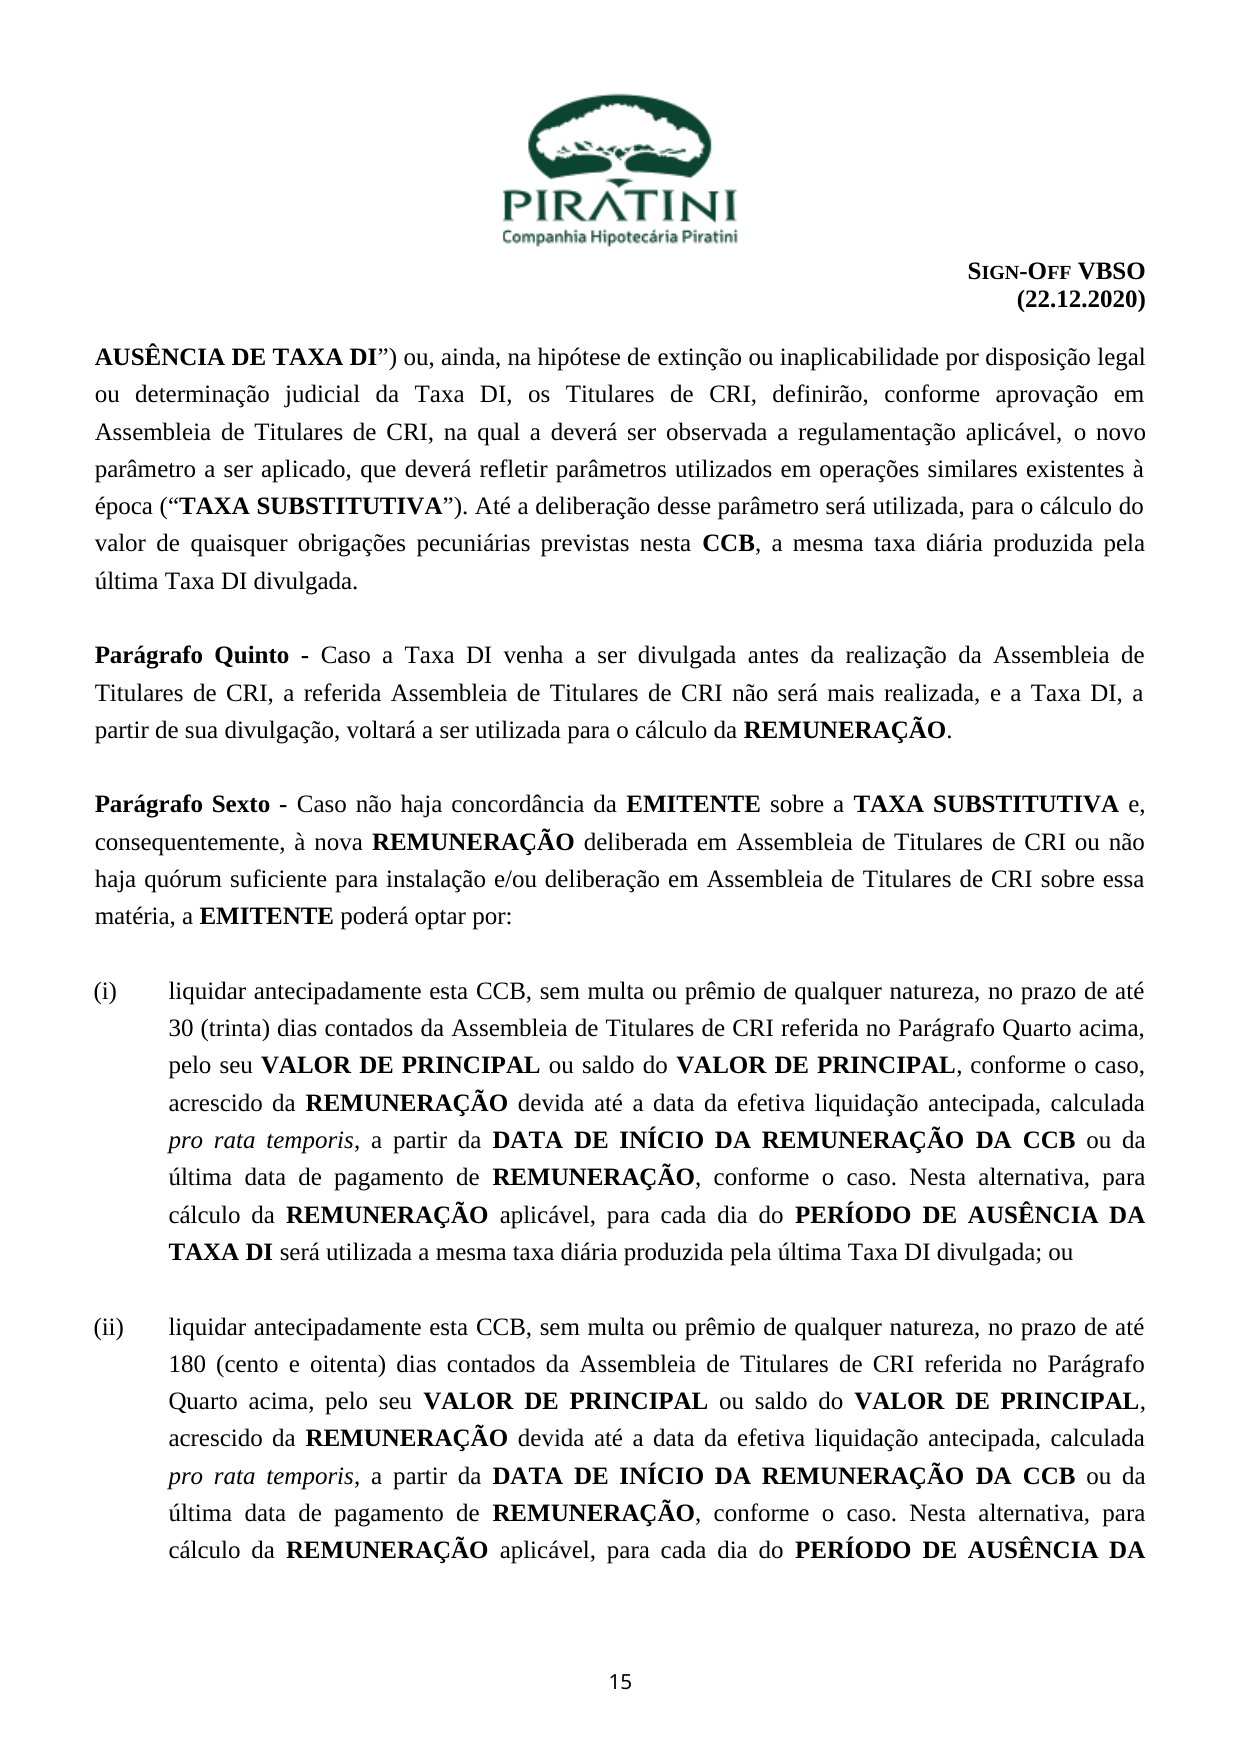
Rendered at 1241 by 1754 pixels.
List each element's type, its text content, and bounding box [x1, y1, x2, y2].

text Parágrafo Quinto - Caso a Taxa DI venha a ser divulgada antes da realização da Assembleia de Titulares de CRI, a referida Assembleia de Titulares de CRI não será mais realizada, e a Taxa DI, a partir de sua divulgação, voltará a ser utilizada para o cálculo da REMUNERAÇÃO. [94, 640, 1146, 744]
picture [502, 88, 738, 256]
text Parágrafo Sexto - Caso não haja concordância da EMITENTE sobre a TAXA SUBSTITUTIVA e, consequentemente, à nova REMUNERAÇÃO deliberada em Assembleia de Titulares de CRI ou não haja quórum suficiente para instalação e/ou deliberação em Assembleia de Titulares de CRI sobre essa matéria, a EMITENTE poderá optar por: [94, 789, 1146, 930]
list liquidar antecipadamente esta CCB, sem multa ou prêmio de qualquer natureza, no prazo de até 30 (trinta) dias contados da Assembleia de Titulares de CRI referida no Parágrafo Quarto acima, pelo seu VALOR DE PRINCIPAL ou saldo do VALOR DE PRINCIPAL, conforme o caso, acrescido da REMUNERAÇÃO devida até a data da efetiva liquidação antecipada, calculada pro rata temporis, a partir da DATA DE INÍCIO DA REMUNERAÇÃO DA CCB ou da última data de pagamento de REMUNERAÇÃO, conforme o caso. Nesta alternativa, para cálculo da REMUNERAÇÃO aplicável, para cada dia do PERÍODO DE AUSÊNCIA DA TAXA DI será utilizada a mesma taxa diária produzida pela última Taxa DI divulgada; ou [93, 976, 1146, 1266]
